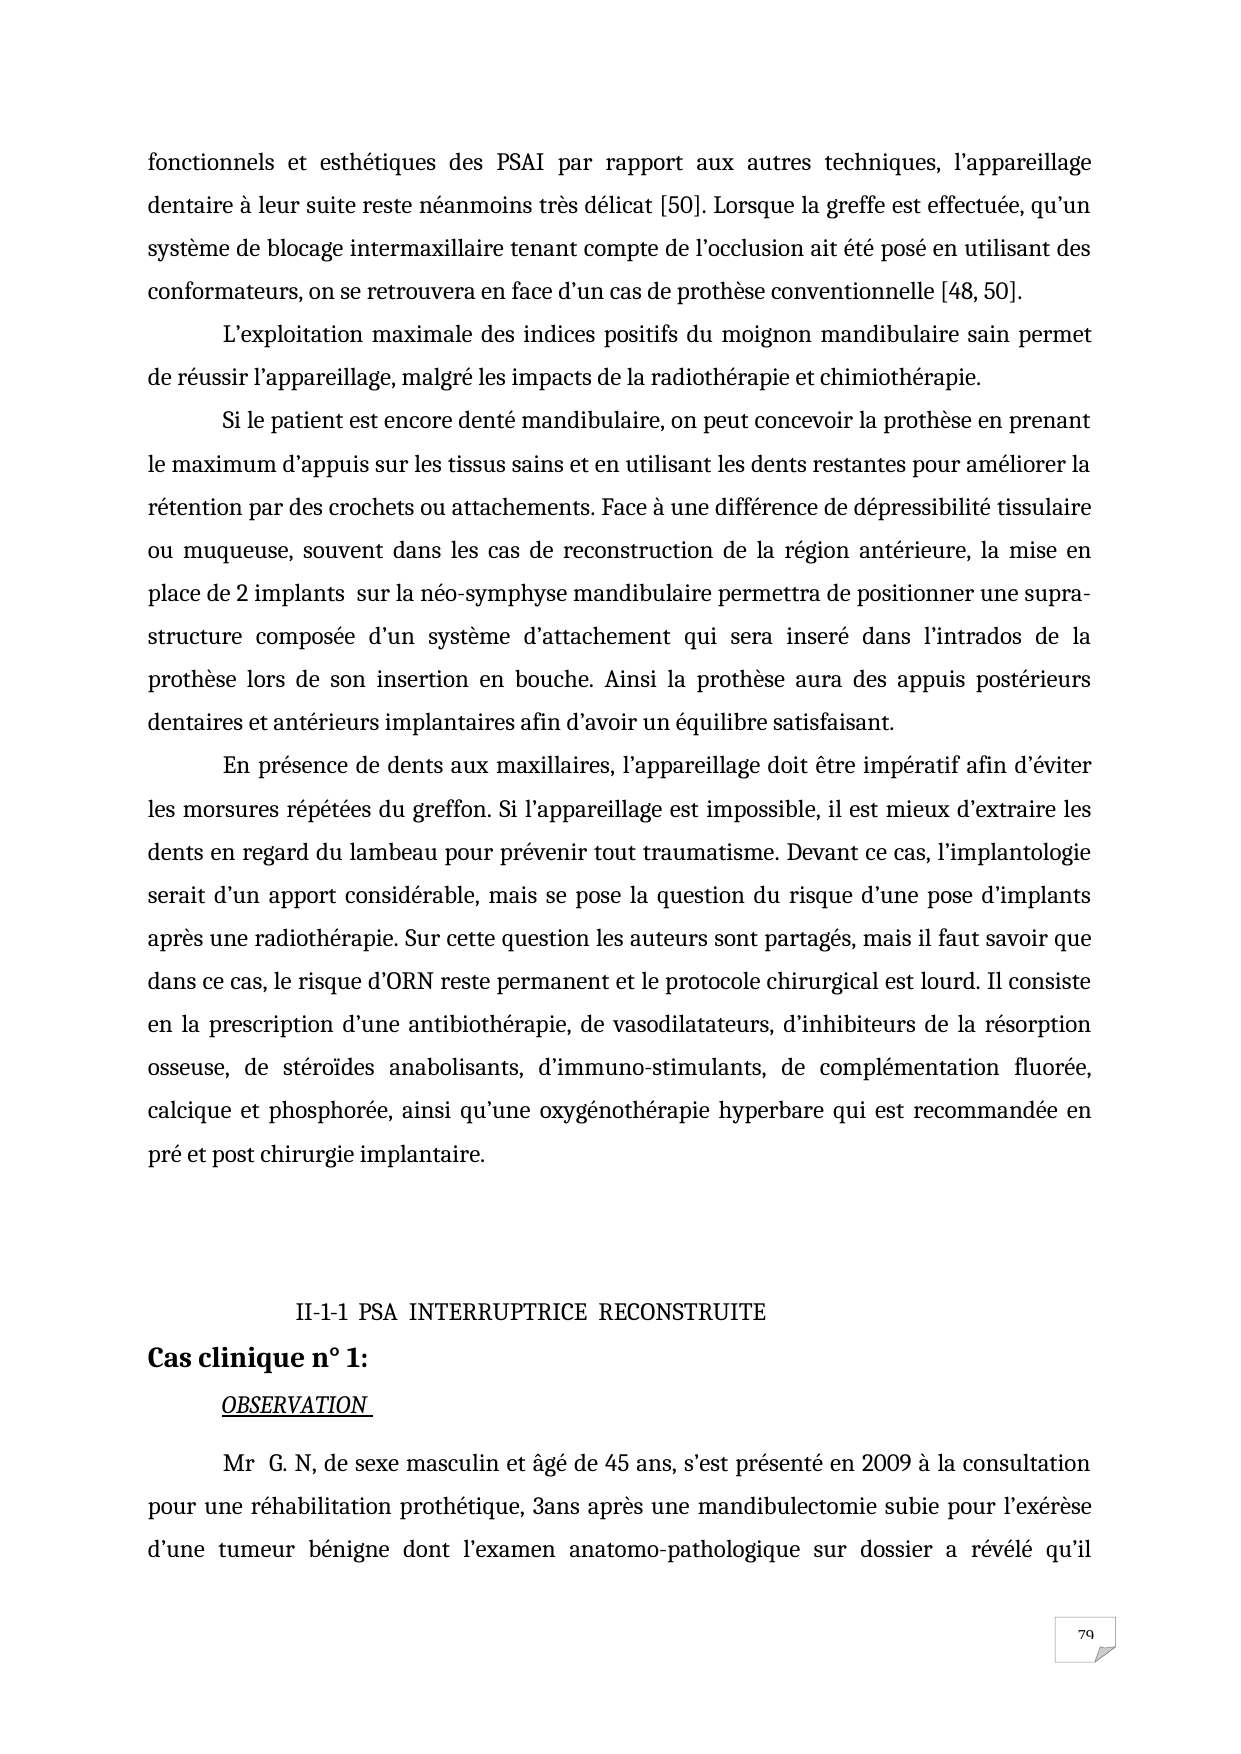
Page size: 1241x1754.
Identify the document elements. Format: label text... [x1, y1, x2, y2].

text En présence de dents aux maxillaires, l’appareillage doit être impératif afin d’éviter les morsures répétées du greffon. Si l’appareillage est impossible, il est mieux d’extraire les dents en regard du lambeau pour prévenir tout traumatisme. Devant ce cas, l’implantologie serait d’un apport considérable, mais se pose la question du risque d’une pose d’implants après une radiothérapie. Sur cette question les auteurs sont partagés, mais il faut savoir que dans ce cas, le risque d’ORN reste permanent et le protocole chirurgical est lourd. Il consiste en la prescription d’une antibiothérapie, de vasodilatateurs, d’inhibiteurs de la résorption osseuse, de stéroïdes anabolisants, d’immuno-stimulants, de complémentation fluorée, calcique et phosphorée, ainsi qu’une oxygénothérapie hyperbare qui est recommandée en pré et post chirurgie implantaire. [148, 751, 1093, 1168]
text OBSERVATION [148, 1391, 1093, 1420]
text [148, 1448, 1093, 1563]
text L’exploitation maximale des indices positifs du moignon mandibulaire sain permet de réussir l’appareillage, malgré les impacts de la radiothérapie et chimiothérapie. [148, 320, 1093, 392]
text Cas clinique n° 1: [148, 1341, 1093, 1374]
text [148, 148, 1093, 306]
text Si le patient est encore denté mandibulaire, on peut concevoir la prothèse en prenant le maximum d’appuis sur les tissus sains et en utilisant les dents restantes pour améliorer la rétention par des crochets ou attachements. Face à une différence de dépressibilité tissulaire ou muqueuse, souvent dans les cas de reconstruction de la région antérieure, la mise en place de 2 implants sur la néo-symphyse mandibulaire permettra de positionner une supra-structure composée d’un système d’attachement qui sera inseré dans l’intrados de la prothèse lors de son insertion en bouche. Ainsi la prothèse aura des appuis postérieurs dentaires et antérieurs implantaires afin d’avoir un équilibre satisfaisant. [148, 406, 1093, 737]
text II-1-1 PSA INTERRUPTRICE RECONSTRUITE [148, 1298, 1093, 1326]
